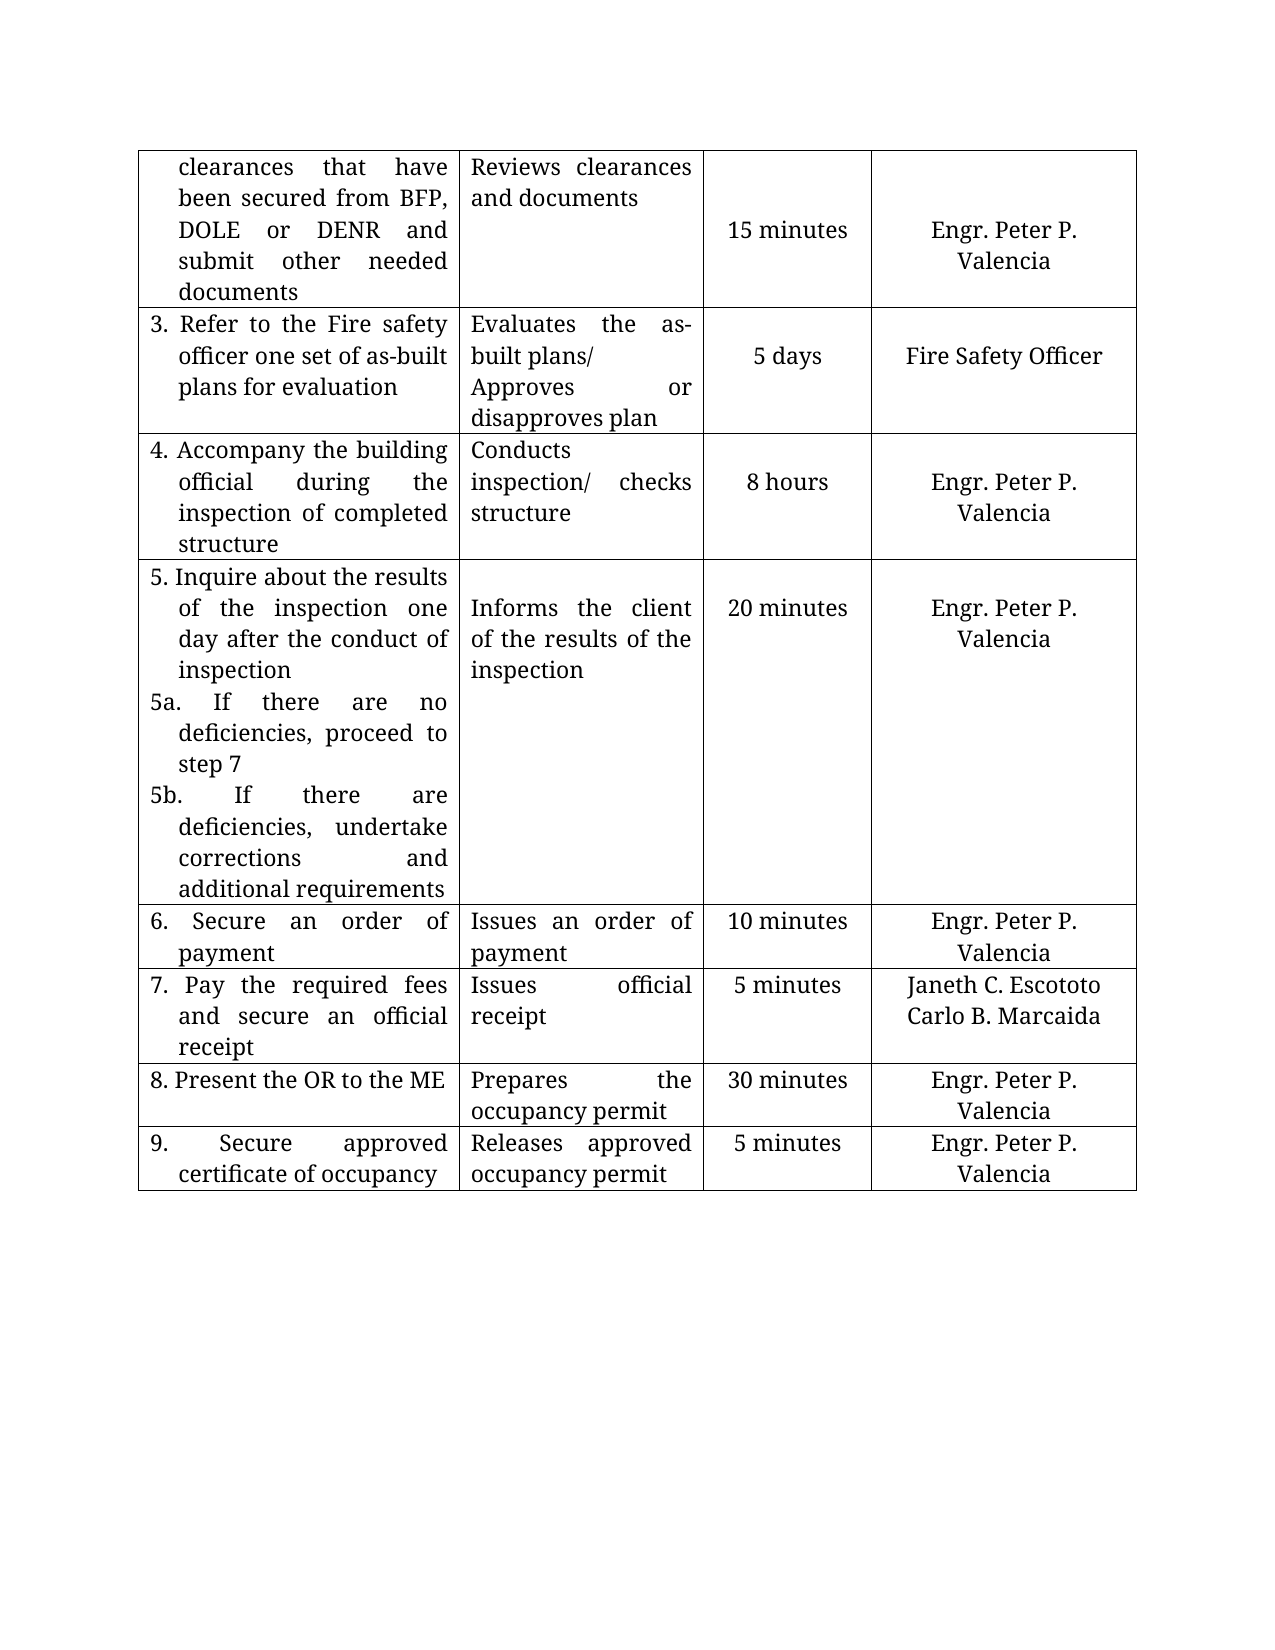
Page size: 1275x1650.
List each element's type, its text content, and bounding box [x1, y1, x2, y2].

table_cell Engr. Peter P. Valencia [872, 1127, 1136, 1189]
table_cell Engr. Peter P. Valencia [872, 905, 1136, 968]
table_cell 15 minutes [704, 151, 871, 307]
table_cell 20 minutes [704, 560, 871, 904]
table_cell Engr. Peter P. Valencia [872, 1064, 1136, 1126]
table_cell 3. Refer to the Fire safety officer one set of as-built plans for evaluation [139, 308, 459, 433]
table_cell Informs the client of the results of the inspection [460, 560, 703, 904]
table_cell Releases approved occupancy permit [460, 1127, 703, 1189]
table_cell 8 hours [704, 434, 871, 559]
table_cell Fire Safety Officer [872, 308, 1136, 433]
table_cell Issues official receipt [460, 969, 703, 1062]
table_cell 9. Secure approved certificate of occupancy [139, 1127, 459, 1189]
table_cell Engr. Peter P. Valencia [872, 434, 1136, 559]
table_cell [139, 151, 459, 307]
table_cell 4. Accompany the building official during the inspection of completed structure [139, 434, 459, 559]
table_cell 5 minutes [704, 1127, 871, 1189]
table_cell 8. Present the OR to the ME [139, 1064, 459, 1126]
table_cell Conducts inspection/ checks structure [460, 434, 703, 559]
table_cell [872, 151, 1136, 307]
table_cell Evaluates the as-built plans/ Approves or disapproves plan [460, 308, 703, 433]
table_cell 7. Pay the required fees and secure an official receipt [139, 969, 459, 1062]
table_cell Janeth C. Escototo Carlo B. Marcaida [872, 969, 1136, 1062]
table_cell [460, 151, 703, 307]
table_cell 30 minutes [704, 1064, 871, 1126]
table_cell 5. Inquire about the results of the inspection one day after the conduct of inspection 5a. If there are no deficiencies, proceed to step 7 5b. If there are deficiencies, undertake corrections and additional requirements [139, 560, 459, 904]
table_cell Prepares the occupancy permit [460, 1064, 703, 1126]
table_cell Issues an order of payment [460, 905, 703, 968]
table_cell 6. Secure an order of payment [139, 905, 459, 968]
table_cell 10 minutes [704, 905, 871, 968]
table_cell 5 days [704, 308, 871, 433]
table_cell 5 minutes [704, 969, 871, 1062]
table_cell Engr. Peter P. Valencia [872, 560, 1136, 904]
